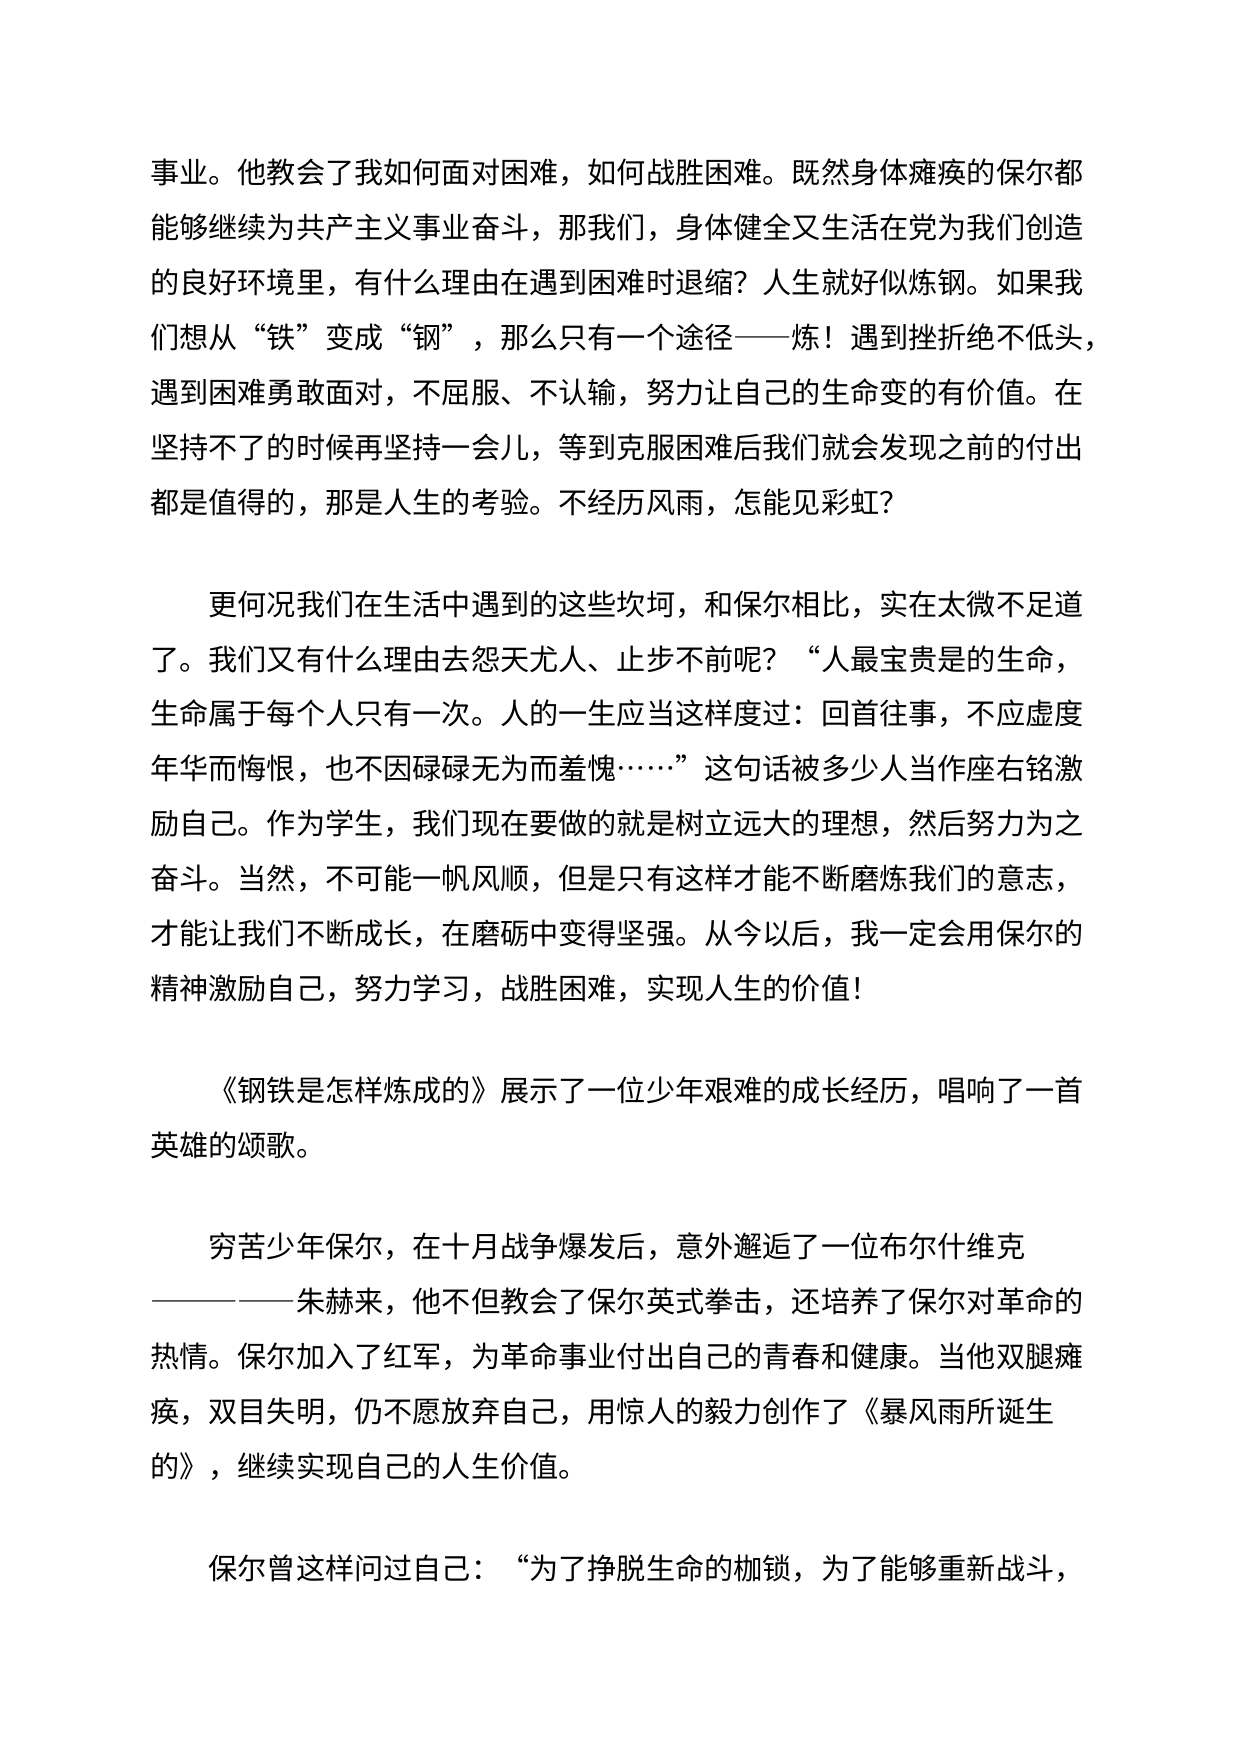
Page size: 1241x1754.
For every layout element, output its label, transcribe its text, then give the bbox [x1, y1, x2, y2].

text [150, 1545, 1090, 1587]
text 穷苦少年保尔，在十月战争爆发后，意外邂逅了一位布尔什维克—————朱赫来，他不但教会了保尔英式拳击，还培养了保尔对革命的热情。保尔加入了红军，为革命事业付出自己的青春和健康。当他双腿瘫痪，双目失明，仍不愿放弃自己，用惊人的毅力创作了《暴风雨所诞生的》，继续实现自己的人生价值。 [150, 1224, 1090, 1486]
text 《钢铁是怎样炼成的》展示了一位少年艰难的成长经历，唱响了一首英雄的颂歌。 [150, 1067, 1090, 1164]
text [150, 150, 1090, 522]
text 更何况我们在生活中遇到的这些坎坷，和保尔相比，实在太微不足道了。我们又有什么理由去怨天尤人、止步不前呢？“人最宝贵是的生命，生命属于每个人只有一次。人的一生应当这样度过：回首往事，不应虚度年华而悔恨，也不因碌碌无为而羞愧……”这句话被多少人当作座右铭激励自己。作为学生，我们现在要做的就是树立远大的理想，然后努力为之奋斗。当然，不可能一帆风顺，但是只有这样才能不断磨炼我们的意志，才能让我们不断成长，在磨砺中变得坚强。从今以后，我一定会用保尔的精神激励自己，努力学习，战胜困难，实现人生的价值！ [150, 581, 1090, 1008]
